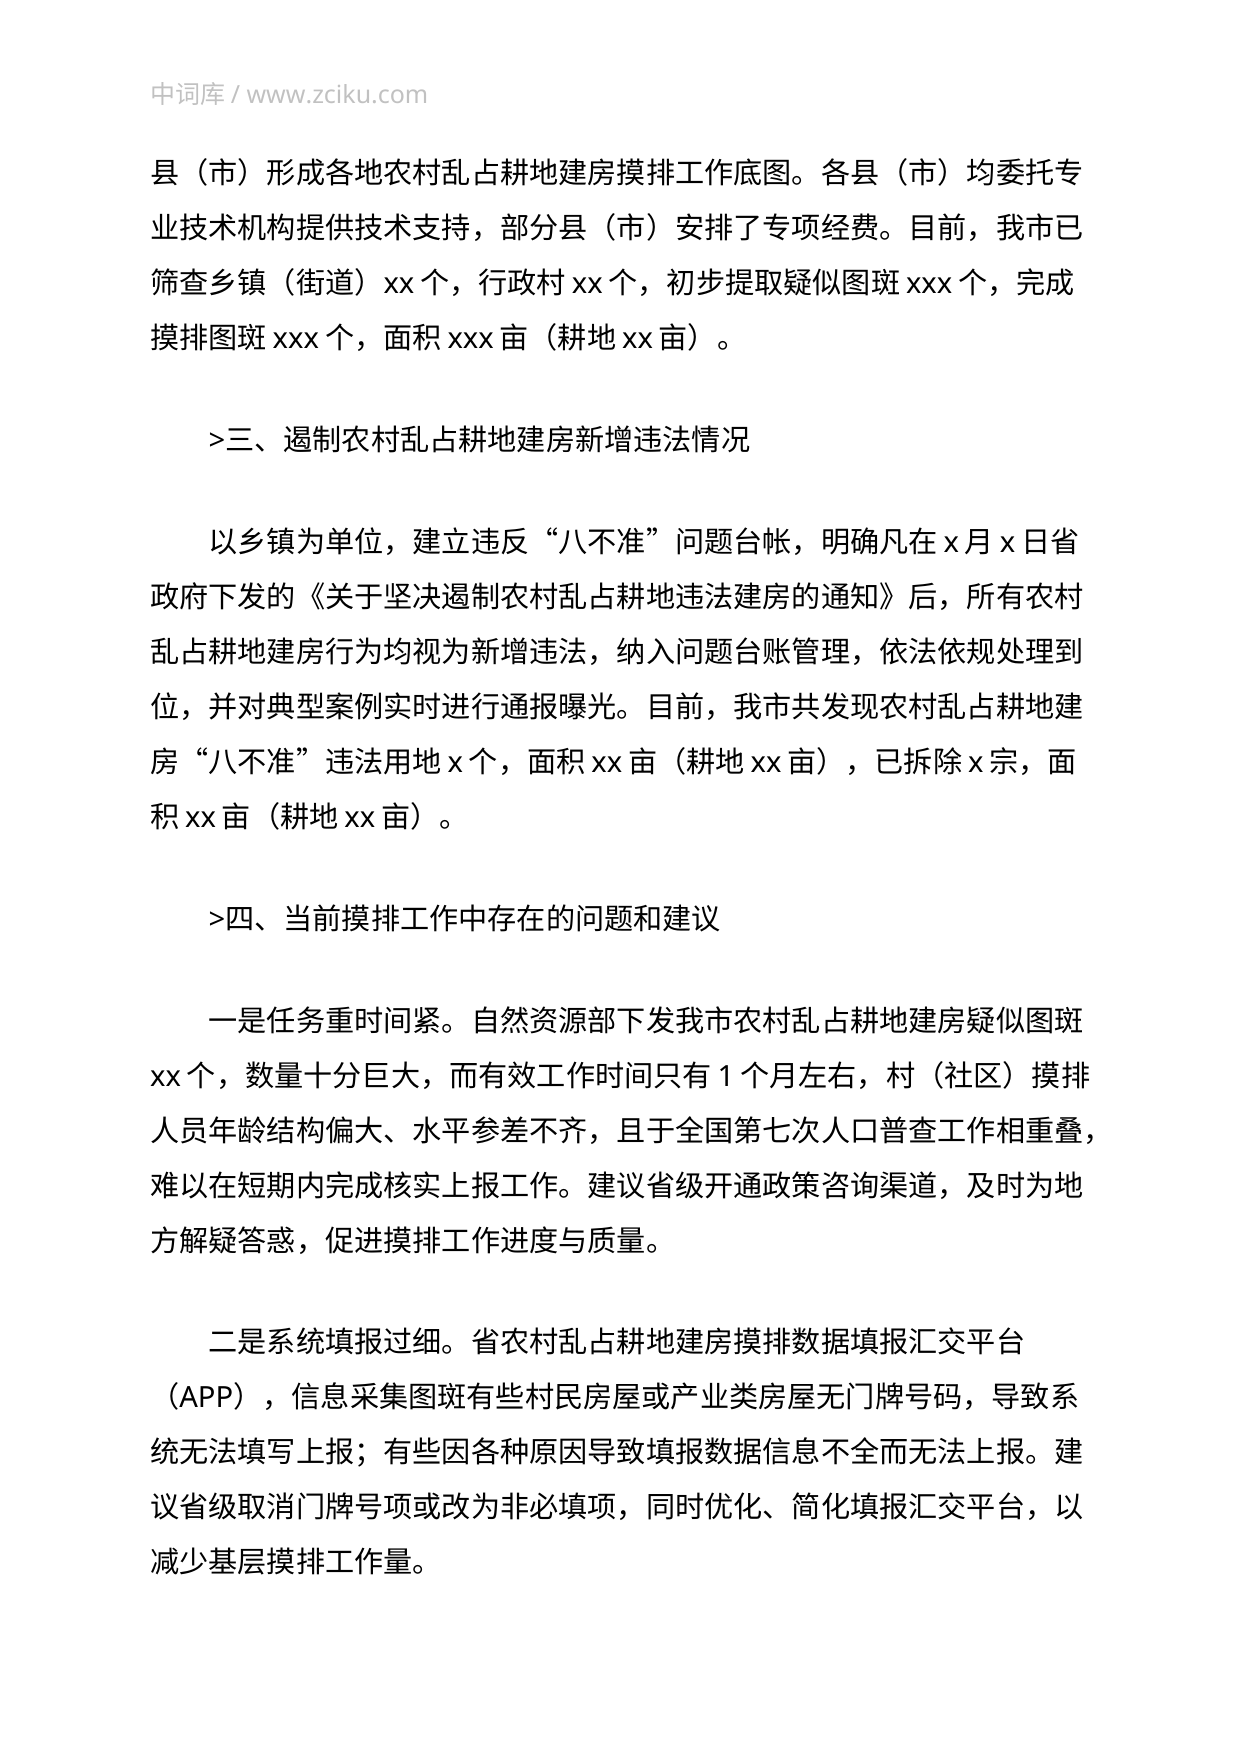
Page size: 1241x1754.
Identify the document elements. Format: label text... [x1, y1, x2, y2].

text 一是任务重时间紧。自然资源部下发我市农村乱占耕地建房疑似图斑xx个，数量十分巨大，而有效工作时间只有1个月左右，村（社区）摸排人员年龄结构偏大、水平参差不齐，且于全国第七次人口普查工作相重叠，难以在短期内完成核实上报工作。建议省级开通政策咨询渠道，及时为地方解疑答惑，促进摸排工作进度与质量。 [150, 997, 1090, 1259]
text >四、当前摸排工作中存在的问题和建议 [150, 895, 1090, 938]
text 以乡镇为单位，建立违反“八不准”问题台帐，明确凡在x月x日省政府下发的《关于坚决遏制农村乱占耕地违法建房的通知》后，所有农村乱占耕地建房行为均视为新增违法，纳入问题台账管理，依法依规处理到位，并对典型案例实时进行通报曝光。目前，我市共发现农村乱占耕地建房“八不准”违法用地x个，面积xx亩（耕地xx亩），已拆除x宗，面积xx亩（耕地xx亩）。 [150, 519, 1090, 836]
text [150, 150, 1090, 357]
text >三、遏制农村乱占耕地建房新增违法情况 [150, 417, 1090, 459]
text 二是系统填报过细。省农村乱占耕地建房摸排数据填报汇交平台（APP），信息采集图斑有些村民房屋或产业类房屋无门牌号码，导致系统无法填写上报；有些因各种原因导致填报数据信息不全而无法上报。建议省级取消门牌号项或改为非必填项，同时优化、简化填报汇交平台，以减少基层摸排工作量。 [150, 1319, 1090, 1581]
